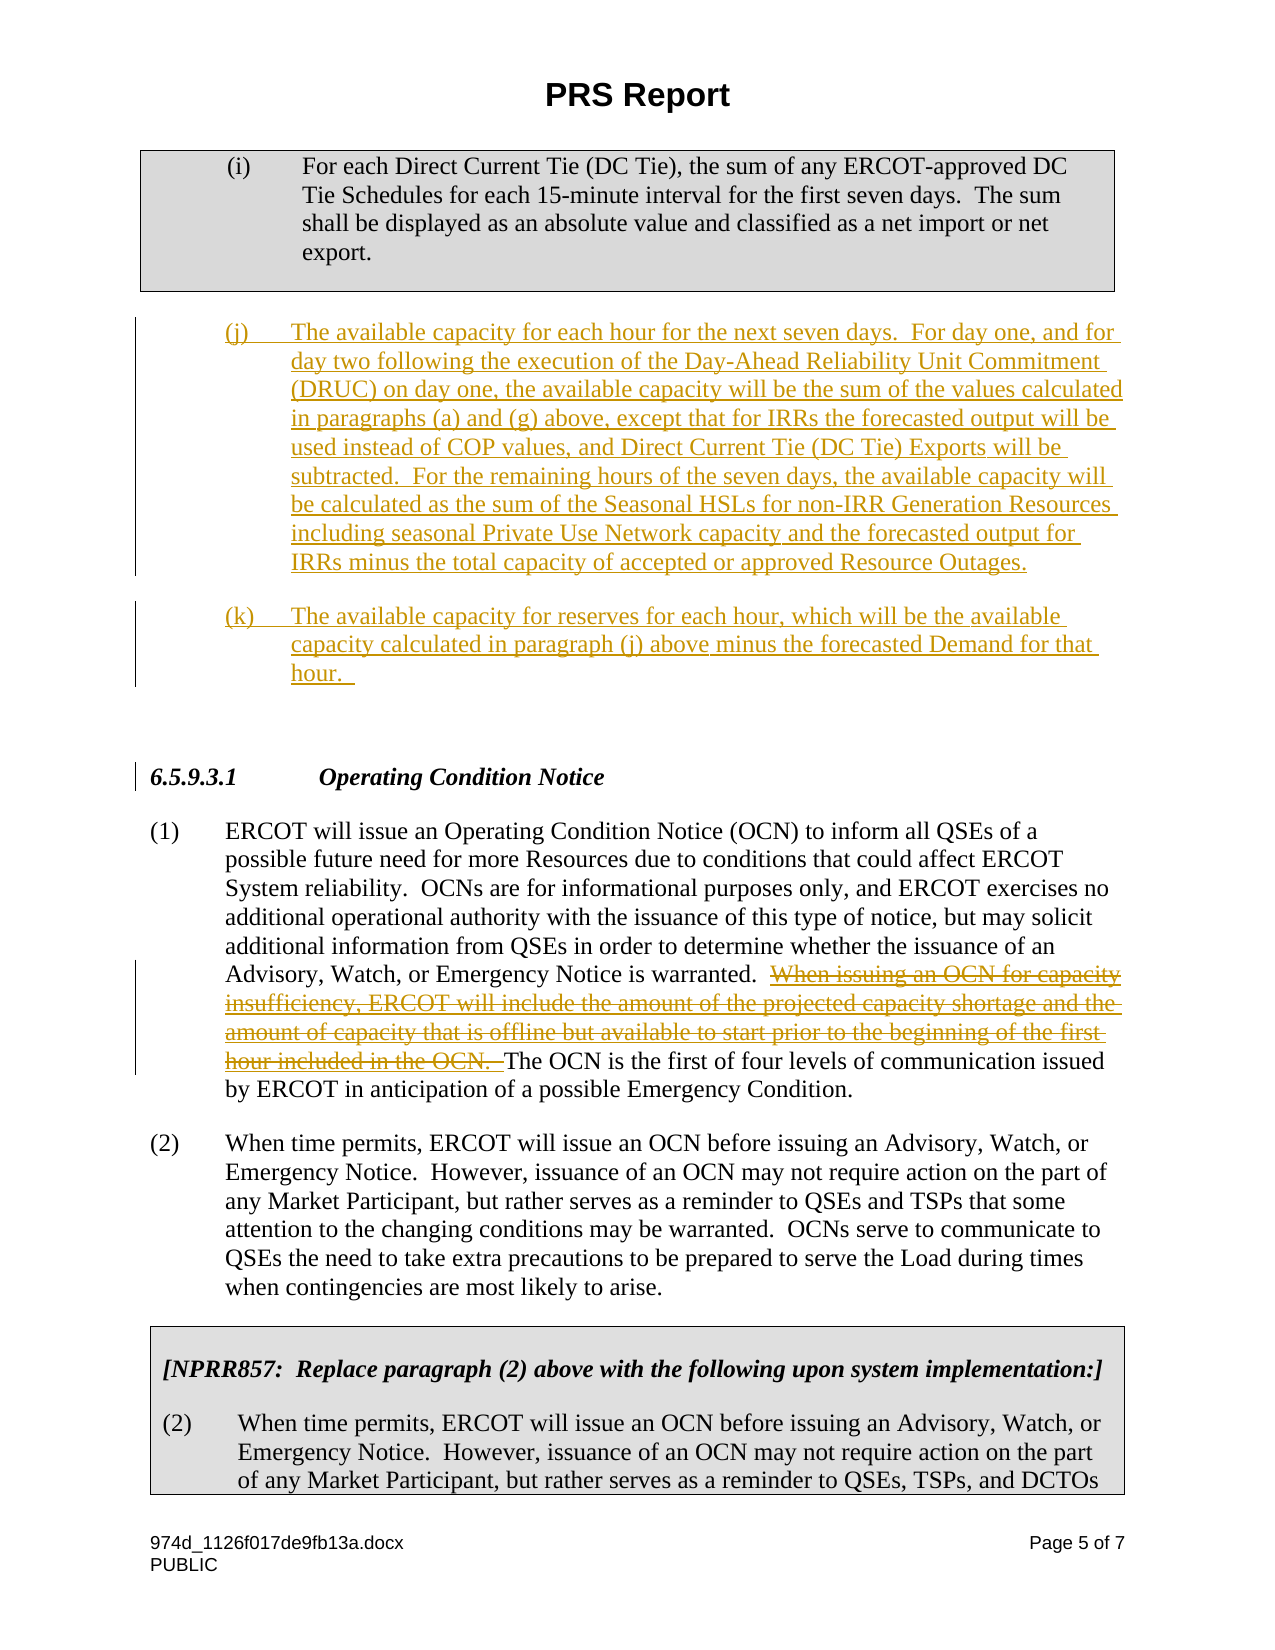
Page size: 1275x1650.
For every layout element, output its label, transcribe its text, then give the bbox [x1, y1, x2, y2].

text 6.5.9.3.1 Operating Condition Notice [150, 762, 1125, 791]
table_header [151, 1327, 1124, 1494]
text (1) ERCOT will issue an Operating Condition Notice (OCN) to inform all QSEs of a possible future need for more Resources due to conditions that could affect ERCOT System reliability. OCNs are for informational purposes only, and ERCOT exercises no additional operational authority with the issuance of this type of notice, but may solicit additional information from QSEs in order to determine whether the issuance of an Advisory, Watch, or Emergency Notice is warranted. The OCN is the first of four levels of communication issued by ERCOT in anticipation of a possible Emergency Condition. [150, 816, 1125, 1103]
text (2) When time permits, ERCOT will issue an OCN before issuing an Advisory, Watch, or Emergency Notice. However, issuance of an OCN may not require action on the part of any Market Participant, but rather serves as a reminder to QSEs and TSPs that some attention to the changing conditions may be warranted. OCNs serve to communicate to QSEs the need to take extra precautions to be prepared to serve the Load during times when contingencies are most likely to arise. [150, 1128, 1125, 1301]
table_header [141, 151, 1114, 291]
